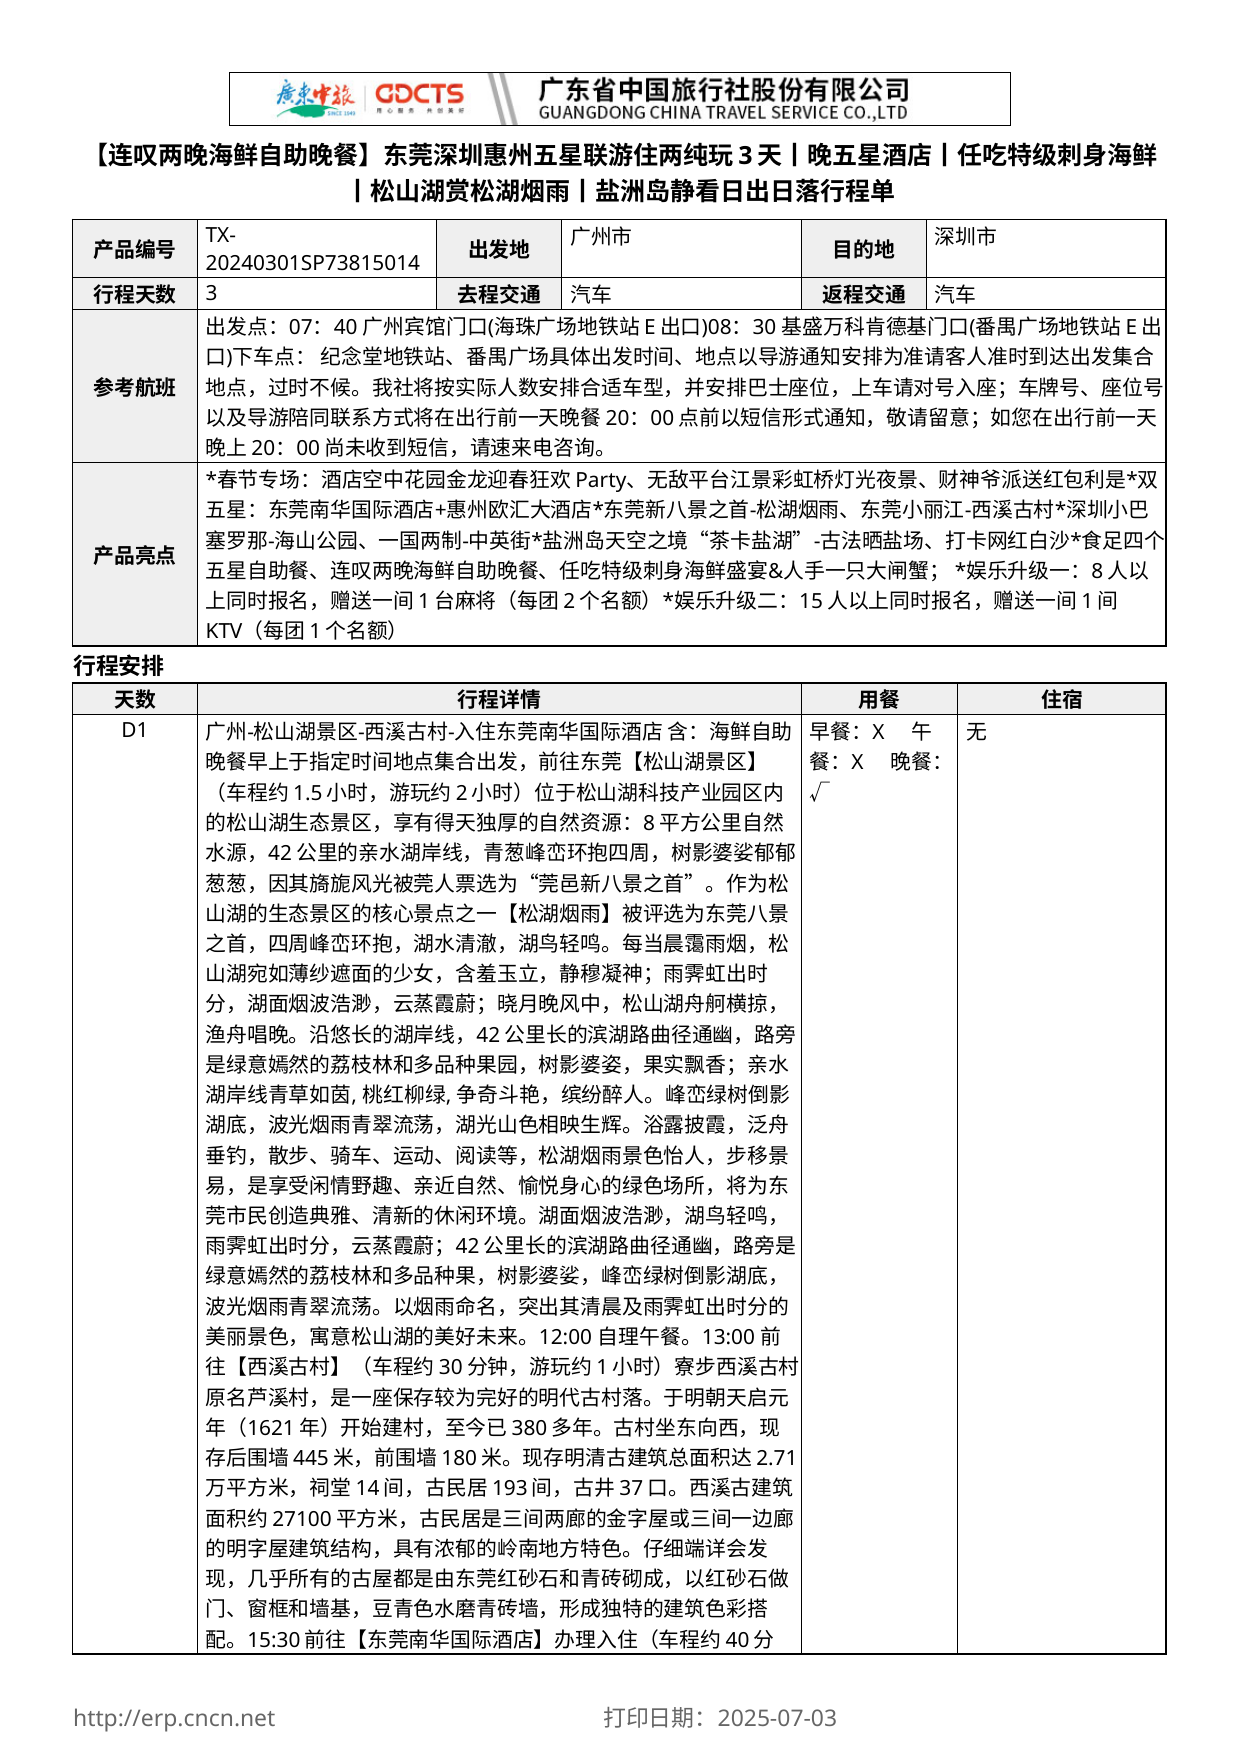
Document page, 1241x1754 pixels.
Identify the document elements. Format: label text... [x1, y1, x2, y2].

table_cell 产品亮点 [73, 463, 197, 645]
table_cell 汽车 [927, 278, 1165, 309]
table_header 深圳市 [927, 220, 1165, 277]
table_header 出发地 [437, 220, 561, 277]
table_header 产品编号 [73, 220, 197, 277]
table_cell 去程交通 [437, 278, 561, 309]
table_header 广州市 [562, 220, 801, 277]
table_cell 行程天数 [73, 278, 197, 309]
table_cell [198, 715, 801, 1653]
table_cell 参考航班 [73, 310, 197, 462]
table_header 用餐 [802, 684, 957, 714]
table_cell 返程交通 [802, 278, 926, 309]
picture [230, 73, 1010, 125]
table_header TX-20240301SP73815014 [198, 220, 436, 277]
table_header 天数 [73, 684, 197, 714]
table_header 目的地 [802, 220, 926, 277]
text 行程安排 [73, 648, 1167, 681]
table_header 住宿 [958, 684, 1165, 714]
table_cell 早餐：X 午餐：X 晚餐：√ [802, 715, 957, 1653]
table_cell 无 [958, 715, 1165, 1653]
table_cell 出发点： [198, 310, 1165, 462]
table_cell D1 [73, 715, 197, 1653]
table_header 行程详情 [198, 684, 801, 714]
table_cell 汽车 [562, 278, 801, 309]
text 【连叹两晚海鲜自助晚餐】东莞深圳惠州五星联游住两纯玩3天丨晚五星酒店丨任吃特级刺身海鲜丨松山湖赏松湖烟雨丨盐洲岛静看日出日落行程单 [73, 136, 1167, 208]
table_cell 3 [198, 278, 436, 309]
table_cell *春节专场：酒店空中花园金龙迎春狂欢Party、无敌平台江景彩虹桥灯光夜景、财神爷派送红包利是 [198, 463, 1165, 645]
